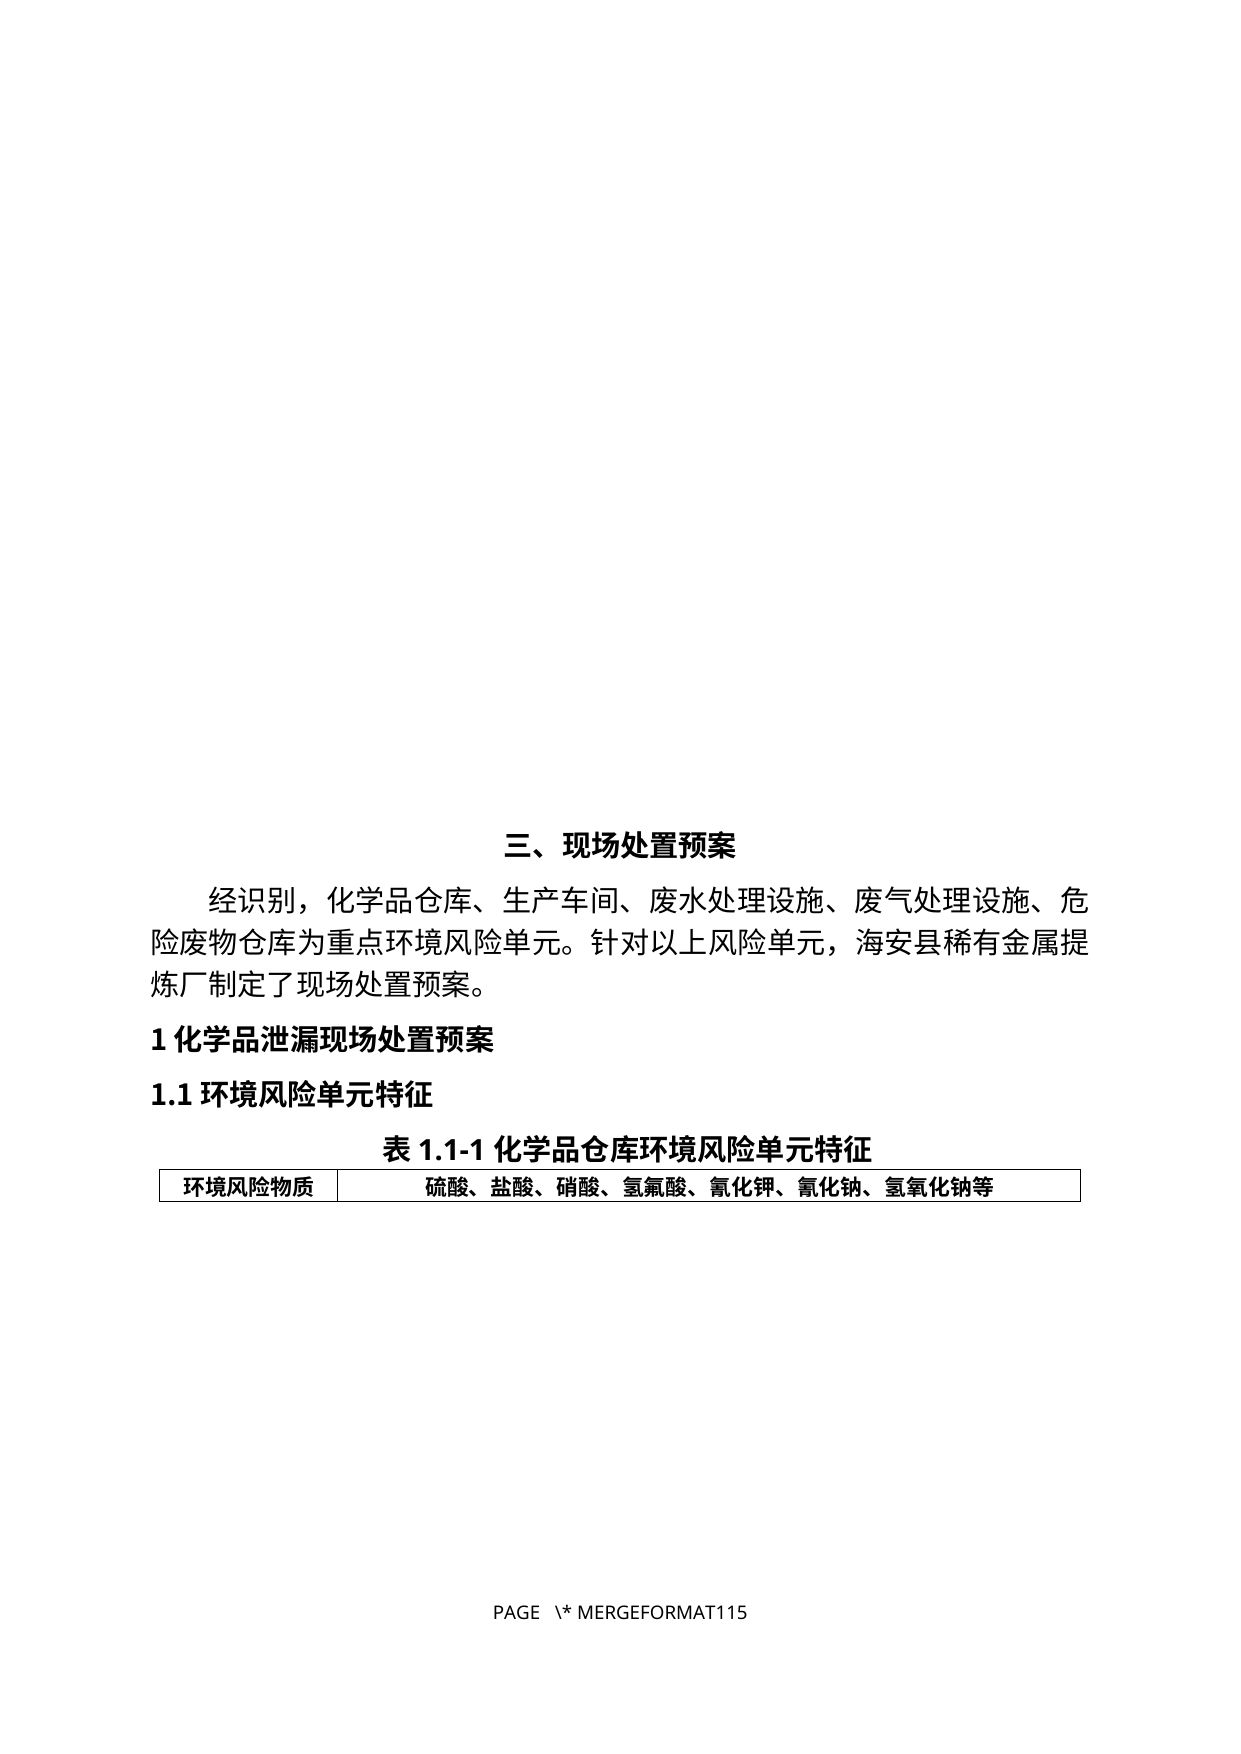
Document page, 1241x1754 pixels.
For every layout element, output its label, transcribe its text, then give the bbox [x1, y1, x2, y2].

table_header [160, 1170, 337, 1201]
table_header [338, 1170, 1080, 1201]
text 表1.1-1 化学品仓库环境风险单元特征 [150, 1126, 1090, 1168]
list 1化学品泄漏现场处置预案 [150, 1016, 1090, 1059]
text 经识别，化学品仓库、生产车间、废水处理设施、废气处理设施、危险废物仓库为重点环境风险单元。针对以上风险单元，海安县稀有金属提炼厂制定了现场处置预案。 [150, 877, 1090, 1004]
list 三、现场处置预案 [150, 822, 1090, 864]
list 1.1环境风险单元特征 [150, 1071, 1090, 1113]
